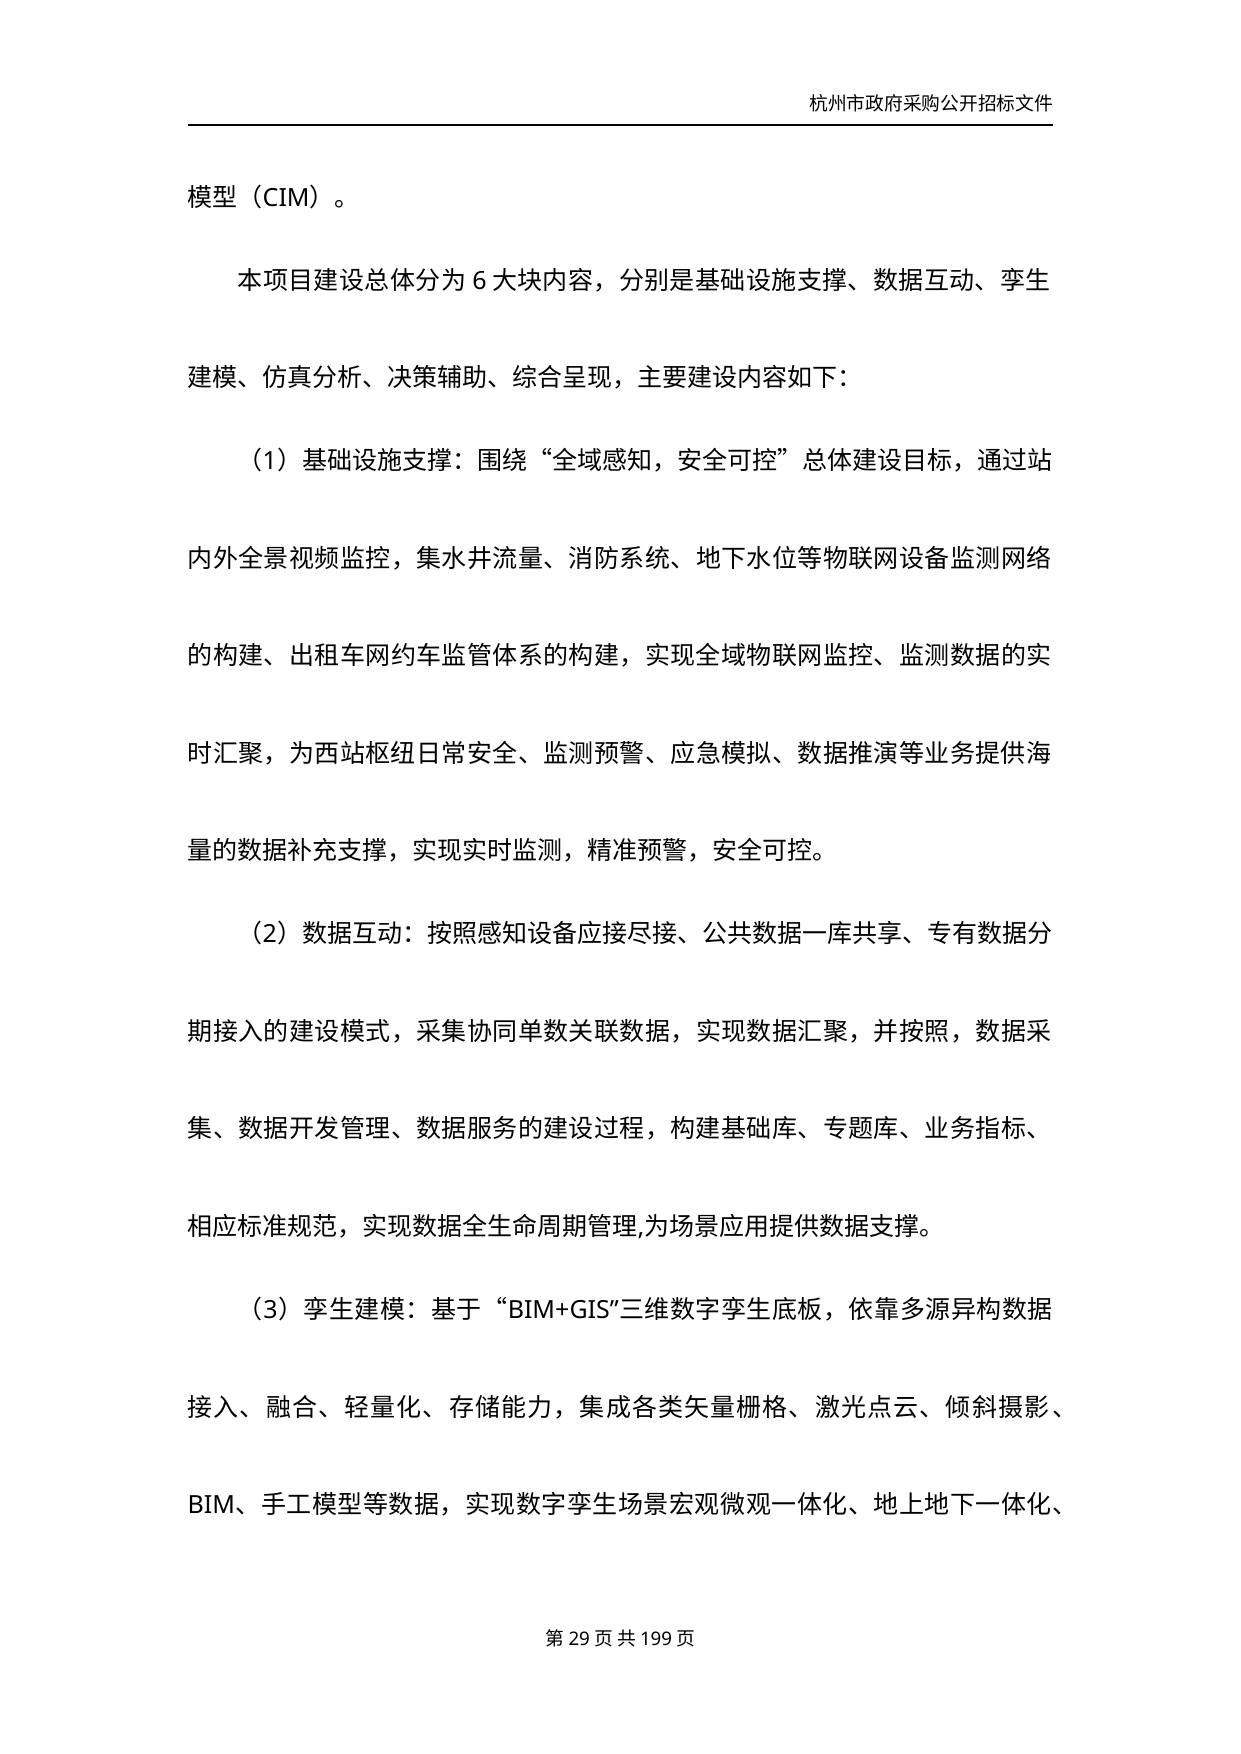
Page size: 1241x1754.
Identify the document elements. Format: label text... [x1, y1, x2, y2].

text 本项目建设总体分为6大块内容，分别是基础设施支撑、数据互动、孪生建模、仿真分析、决策辅助、综合呈现，主要建设内容如下： [187, 246, 1053, 408]
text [187, 1275, 1053, 1535]
text （2）数据互动：按照感知设备应接尽接、公共数据一库共享、专有数据分期接入的建设模式，采集协同单数关联数据，实现数据汇聚，并按照，数据采集、数据开发管理、数据服务的建设过程，构建基础库、专题库、业务指标、相应标准规范，实现数据全生命周期管理,为场景应用提供数据支撑。 [187, 899, 1053, 1257]
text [187, 163, 1053, 228]
text （1）基础设施支撑：围绕“全域感知，安全可控”总体建设目标，通过站内外全景视频监控，集水井流量、消防系统、地下水位等物联网设备监测网络的构建、出租车网约车监管体系的构建，实现全域物联网监控、监测数据的实时汇聚，为西站枢纽日常安全、监测预警、应急模拟、数据推演等业务提供海量的数据补充支撑，实现实时监测，精准预警，安全可控。 [187, 426, 1053, 881]
